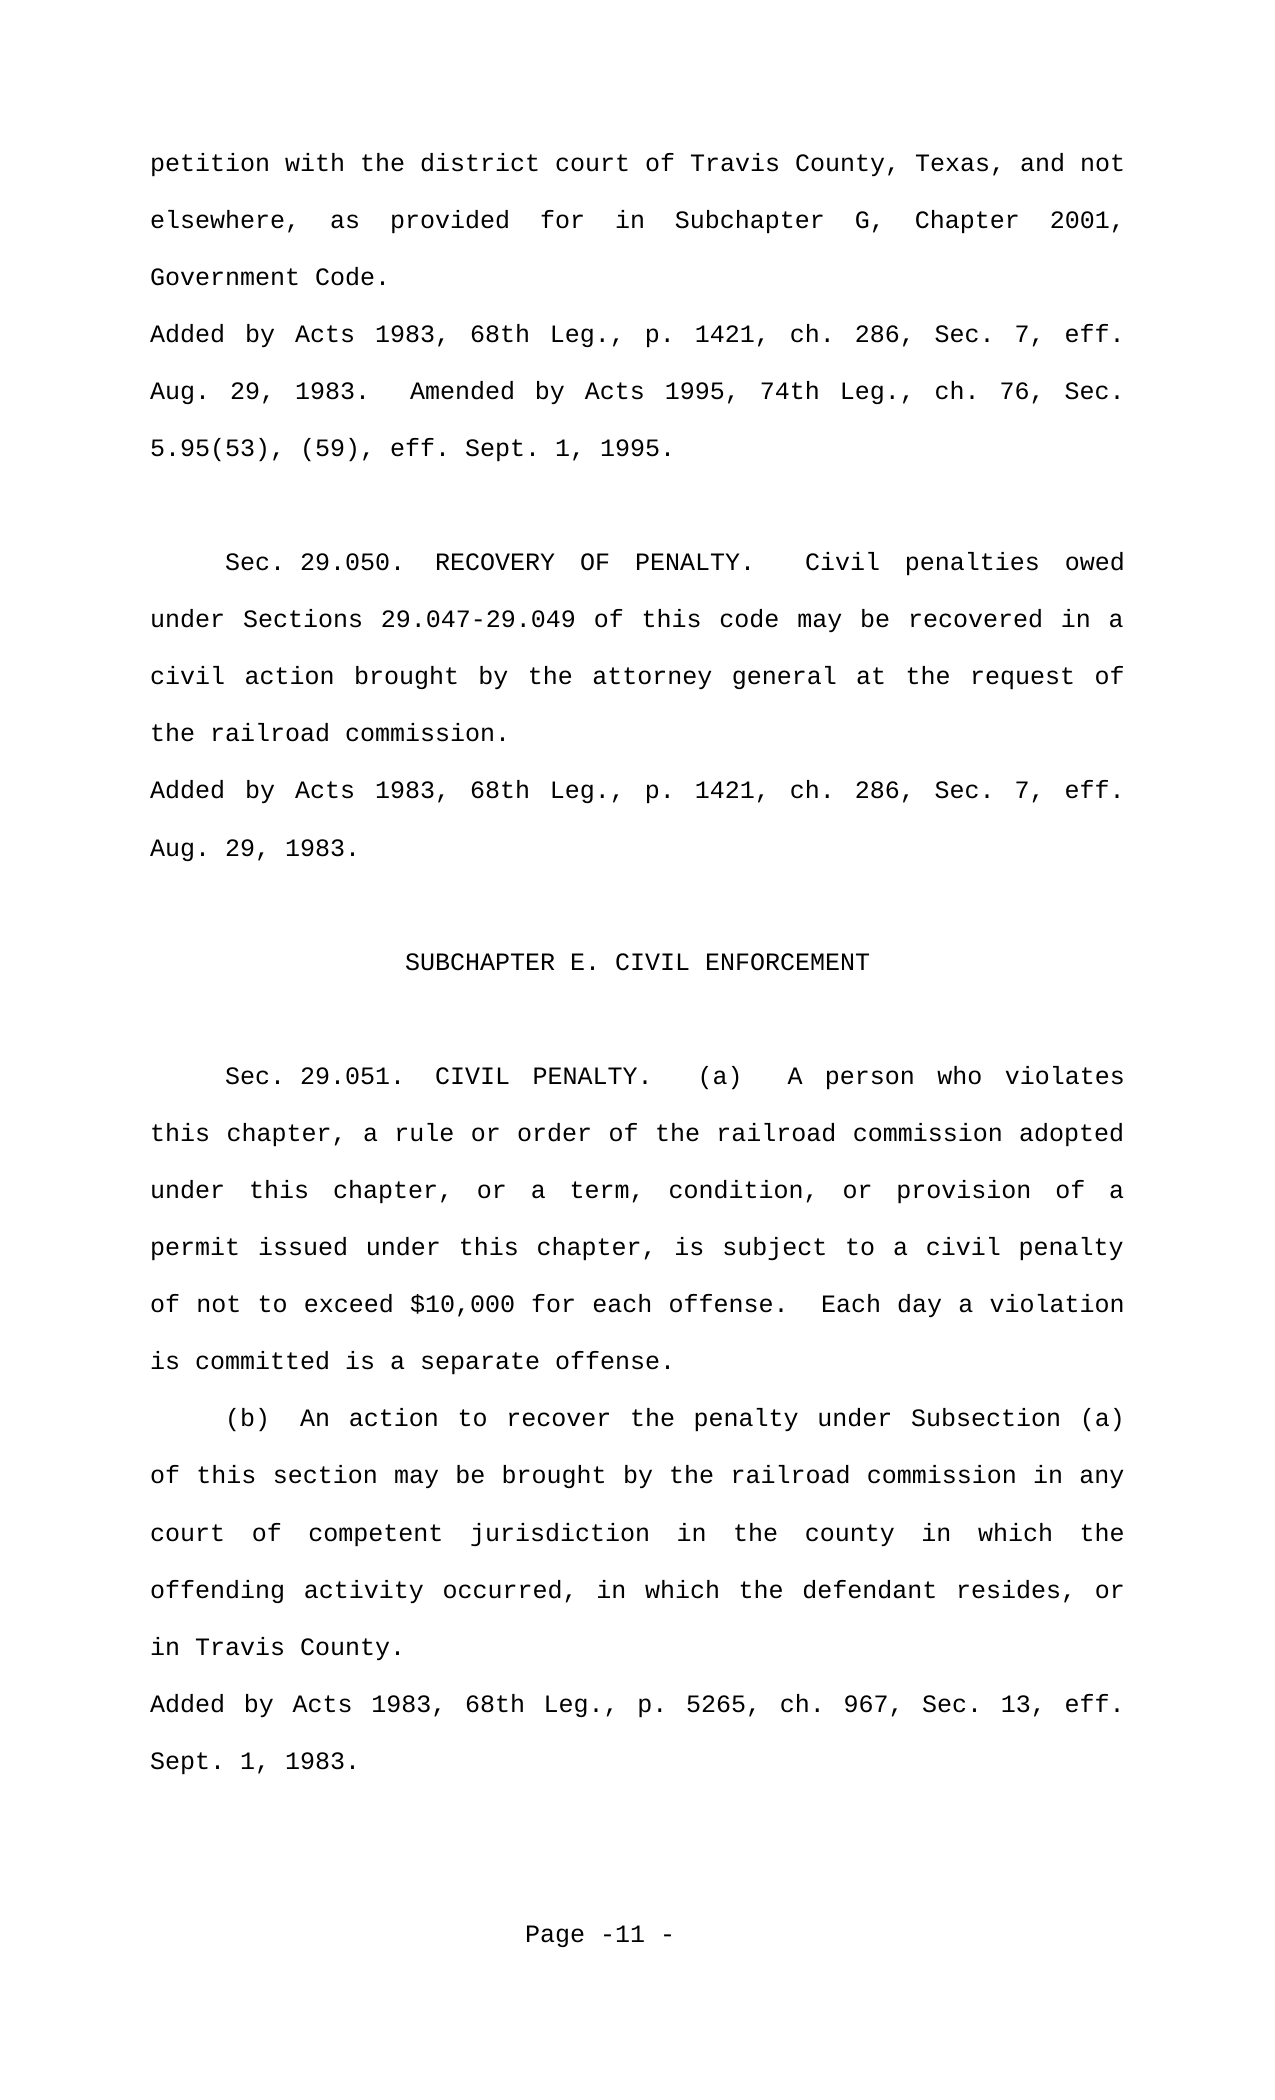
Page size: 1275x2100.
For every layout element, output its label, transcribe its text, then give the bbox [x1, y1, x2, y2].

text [150, 150, 1125, 293]
text Added by Acts 1983, 68th Leg., p. 1421, ch. 286, Sec. 7, eff. Aug. 29, 1983. Amended by Acts 1995, 74th Leg., ch. 76, Sec. 5.95(53), (59), eff. Sept. 1, 1995. [150, 321, 1125, 464]
text Added by Acts 1983, 68th Leg., p. 1421, ch. 286, Sec. 7, eff. Aug. 29, 1983. [150, 778, 1125, 863]
text Added by Acts 1983, 68th Leg., p. 5265, ch. 967, Sec. 13, eff. Sept. 1, 1983. [150, 1691, 1125, 1777]
text SUBCHAPTER E. CIVIL ENFORCEMENT [150, 949, 1125, 978]
text Sec. 29.051. CIVIL PENALTY. (a) A person who violates this chapter, a rule or order of the railroad commission adopted under this chapter, or a term, condition, or provision of a permit issued under this chapter, is subject to a civil penalty of not to exceed $10,000 for each offense. Each day a violation is committed is a separate offense. [150, 1063, 1125, 1377]
text Sec. 29.050. RECOVERY OF PENALTY. Civil penalties owed under Sections 29.047-29.049 of this code may be recovered in a civil action brought by the attorney general at the request of the railroad commission. [150, 549, 1125, 749]
text (b) An action to recover the penalty under Subsection (a) of this section may be brought by the railroad commission in any court of competent jurisdiction in the county in which the offending activity occurred, in which the defendant resides, or in Travis County. [150, 1406, 1125, 1663]
